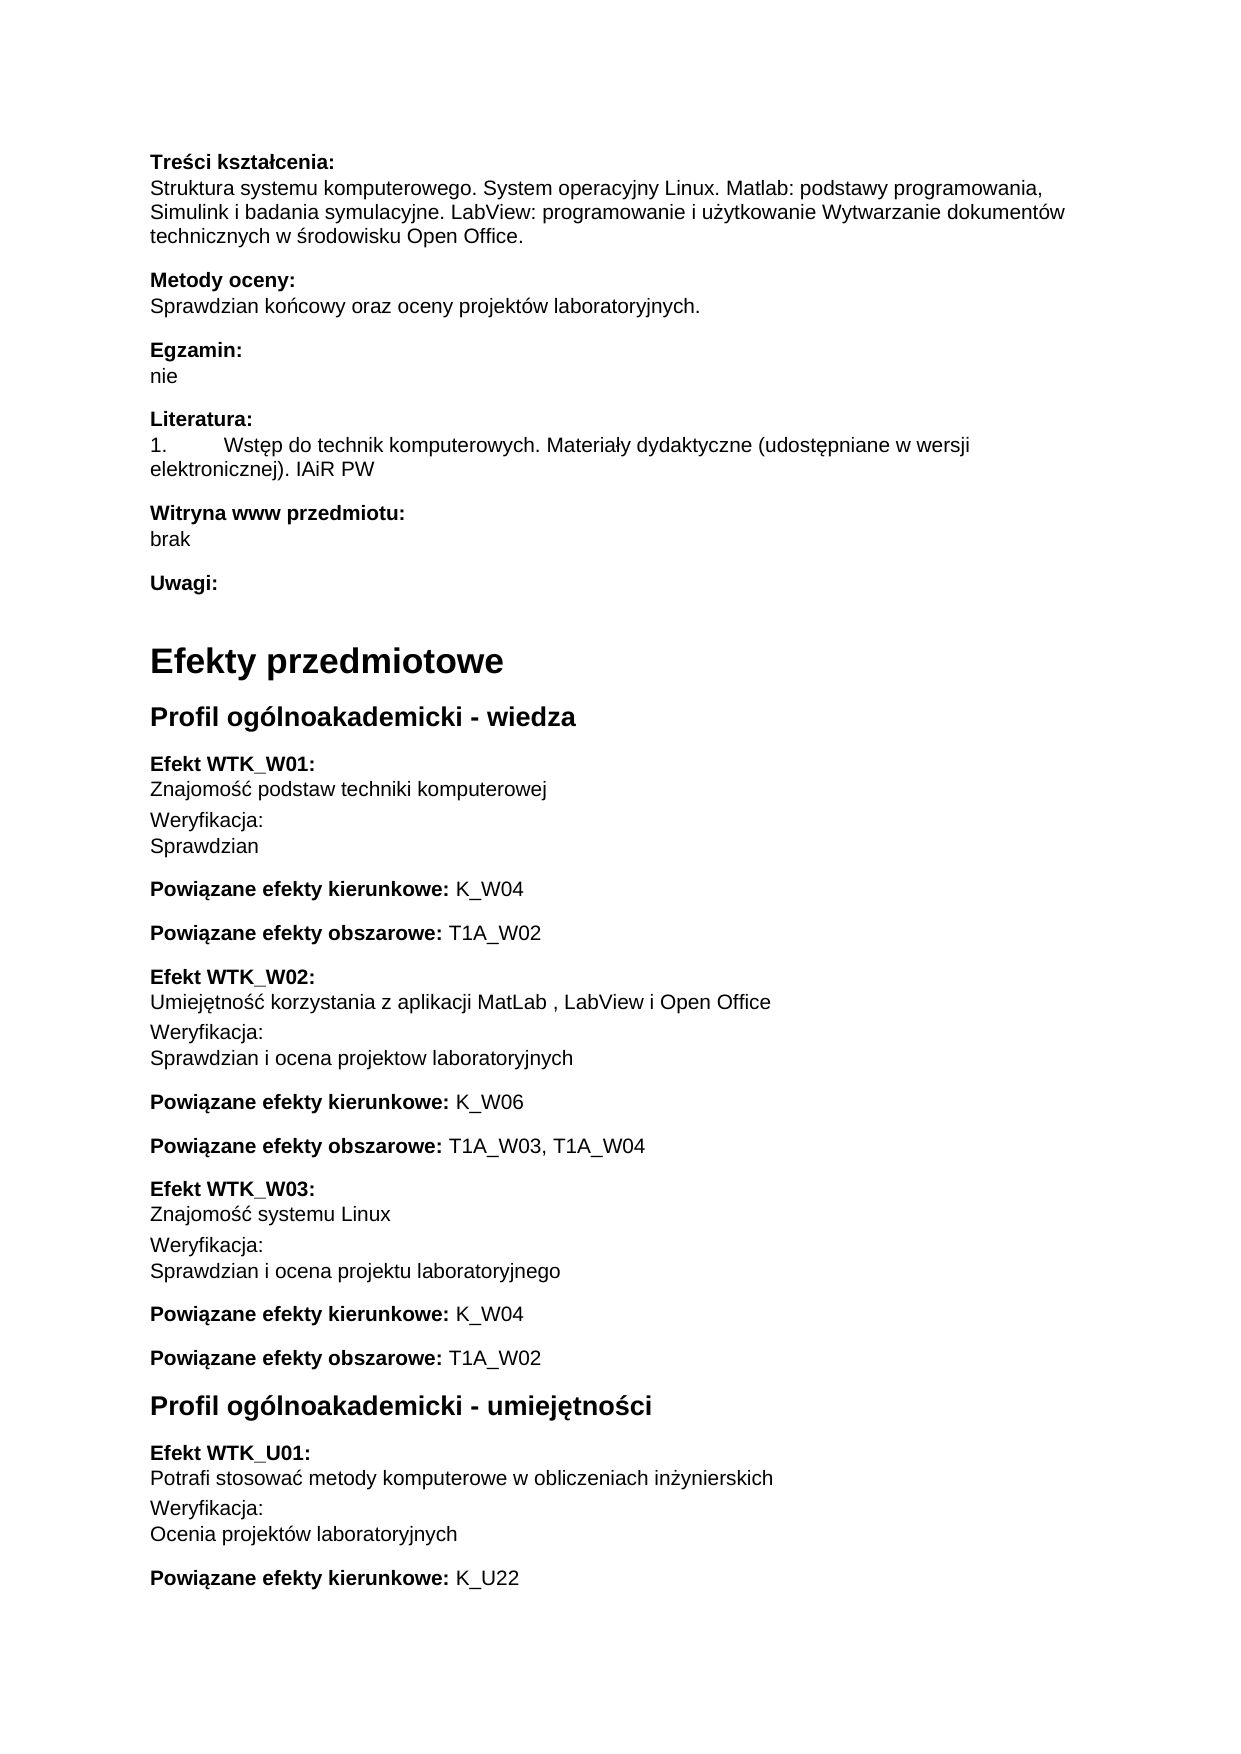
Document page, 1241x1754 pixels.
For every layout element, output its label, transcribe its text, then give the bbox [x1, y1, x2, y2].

text Powiązane efekty kierunkowe: K_W04 [150, 877, 1090, 901]
text Sprawdzian i ocena projektu laboratoryjnego [150, 1258, 1090, 1282]
text Powiązane efekty kierunkowe: K_W04 [150, 1302, 1090, 1326]
text nie [150, 363, 1090, 387]
text Weryfikacja: [150, 1232, 1090, 1256]
text Sprawdzian końcowy oraz oceny projektów laboratoryjnych. [150, 294, 1090, 318]
text Struktura systemu komputerowego. System operacyjny Linux. Matlab: podstawy programowania, Simulink i badania symulacyjne. LabView: programowanie i użytkowanie Wytwarzanie dokumentów technicznych w środowisku Open Office. [150, 176, 1090, 248]
text Znajomość podstaw techniki komputerowej [150, 777, 1090, 801]
text Efekt WTK_W02: [150, 965, 1090, 989]
text Powiązane efekty obszarowe: T1A_W03, T1A_W04 [150, 1133, 1090, 1157]
text Potrafi stosować metody komputerowe w obliczeniach inżynierskich [150, 1466, 1090, 1490]
text Weryfikacja: [150, 807, 1090, 831]
text brak [150, 527, 1090, 551]
text Efekt WTK_W03: [150, 1177, 1090, 1201]
text Efekt WTK_W01: [150, 752, 1090, 776]
text Treści kształcenia: [150, 150, 1090, 174]
text Uwagi: [150, 571, 1090, 595]
text 1. Wstęp do technik komputerowych. Materiały dydaktyczne (udostępniane w wersji elektronicznej). IAiR PW [150, 433, 1090, 481]
text Powiązane efekty kierunkowe: K_U22 [150, 1566, 1090, 1590]
text Powiązane efekty obszarowe: T1A_W02 [150, 921, 1090, 945]
text Metody oceny: [150, 268, 1090, 292]
text Powiązane efekty obszarowe: T1A_W02 [150, 1346, 1090, 1370]
subtitle Profil ogólnoakademicki - wiedza [150, 701, 1090, 732]
text Sprawdzian [150, 833, 1090, 857]
text Witryna www przedmiotu: [150, 501, 1090, 525]
text Znajomość systemu Linux [150, 1202, 1090, 1226]
text Literatura: [150, 407, 1090, 431]
text Efekt WTK_U01: [150, 1441, 1090, 1465]
subtitle Profil ogólnoakademicki - umiejętności [150, 1390, 1090, 1421]
text Egzamin: [150, 337, 1090, 361]
text Weryfikacja: [150, 1496, 1090, 1520]
text Umiejętność korzystania z aplikacji MatLab , LabView i Open Office [150, 990, 1090, 1014]
subtitle Efekty przedmiotowe [150, 641, 1090, 681]
text Ocenia projektów laboratoryjnych [150, 1522, 1090, 1546]
text Powiązane efekty kierunkowe: K_W06 [150, 1090, 1090, 1114]
text Weryfikacja: [150, 1020, 1090, 1044]
text Sprawdzian i ocena projektow laboratoryjnych [150, 1046, 1090, 1070]
